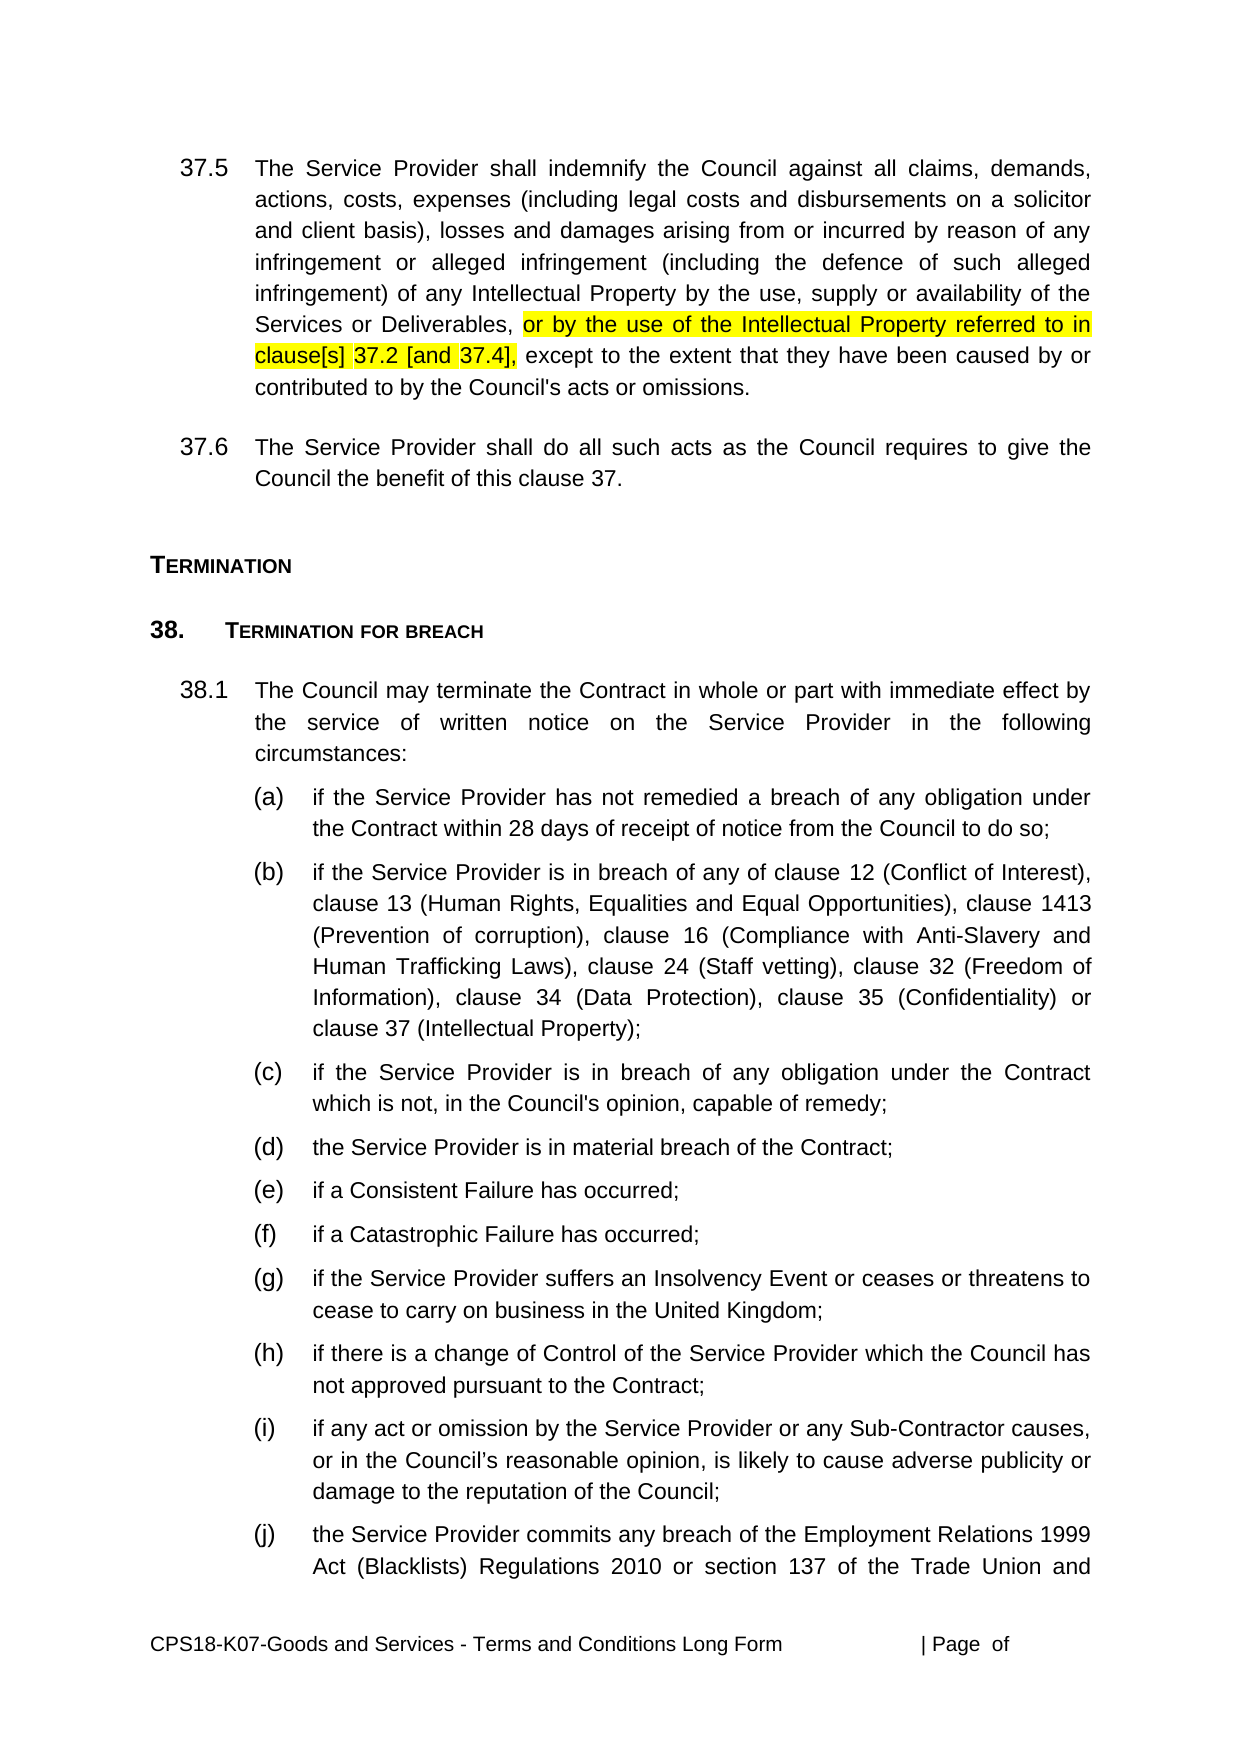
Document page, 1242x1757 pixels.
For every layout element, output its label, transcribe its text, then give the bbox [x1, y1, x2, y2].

subtitle if a Consistent Failure has occurred; [253, 1173, 1092, 1204]
subtitle if any act or omission by the Service Provider or any Sub-Contractor causes, or in the Council’s reasonable opinion, is likely to cause adverse publicity or damage to the reputation of the Council; [253, 1410, 1092, 1504]
subtitle if the Service Provider is in breach of any obligation under the Contract which is not, in the Council's opinion, capable of remedy; [253, 1054, 1092, 1117]
subtitle if the Service Provider suffers an Insolvency Event or ceases or threatens to cease to carry on business in the United Kingdom; [253, 1260, 1092, 1323]
subtitle Termination for breach [150, 612, 1092, 644]
subtitle the Service Provider is in material breach of the Contract; [253, 1129, 1092, 1160]
subtitle The Service Provider shall indemnify the Council against all claims, demands, actions, costs, expenses (including legal costs and disbursements on a solicitor and client basis), losses and damages arising from or incurred by reason of any infringement or alleged infringement (including the defence of such alleged infringement) of any Intellectual Property by the use, supply or availability of the Services or Deliverables, or by the use of the Intellectual Property referred to in clause[s] 37.2 [and 37.4], except to the extent that they have been caused by or contributed to by the Council's acts or omissions. [179, 150, 1092, 400]
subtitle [253, 1517, 1092, 1579]
subtitle The Council may terminate the Contract in whole or part with immediate effect by the service of written notice on the Service Provider in the following circumstances: [179, 673, 1092, 767]
subtitle The Service Provider shall do all such acts as the Council requires to give the Council the benefit of this clause 37. [179, 429, 1092, 492]
subtitle if the Service Provider has not remedied a breach of any obligation under the Contract within 28 days of receipt of notice from the Council to do so; [253, 779, 1092, 842]
subtitle Termination [150, 548, 1092, 579]
subtitle if there is a change of Control of the Service Provider which the Council has not approved pursuant to the Contract; [253, 1335, 1092, 1398]
subtitle if a Catastrophic Failure has occurred; [253, 1217, 1092, 1248]
